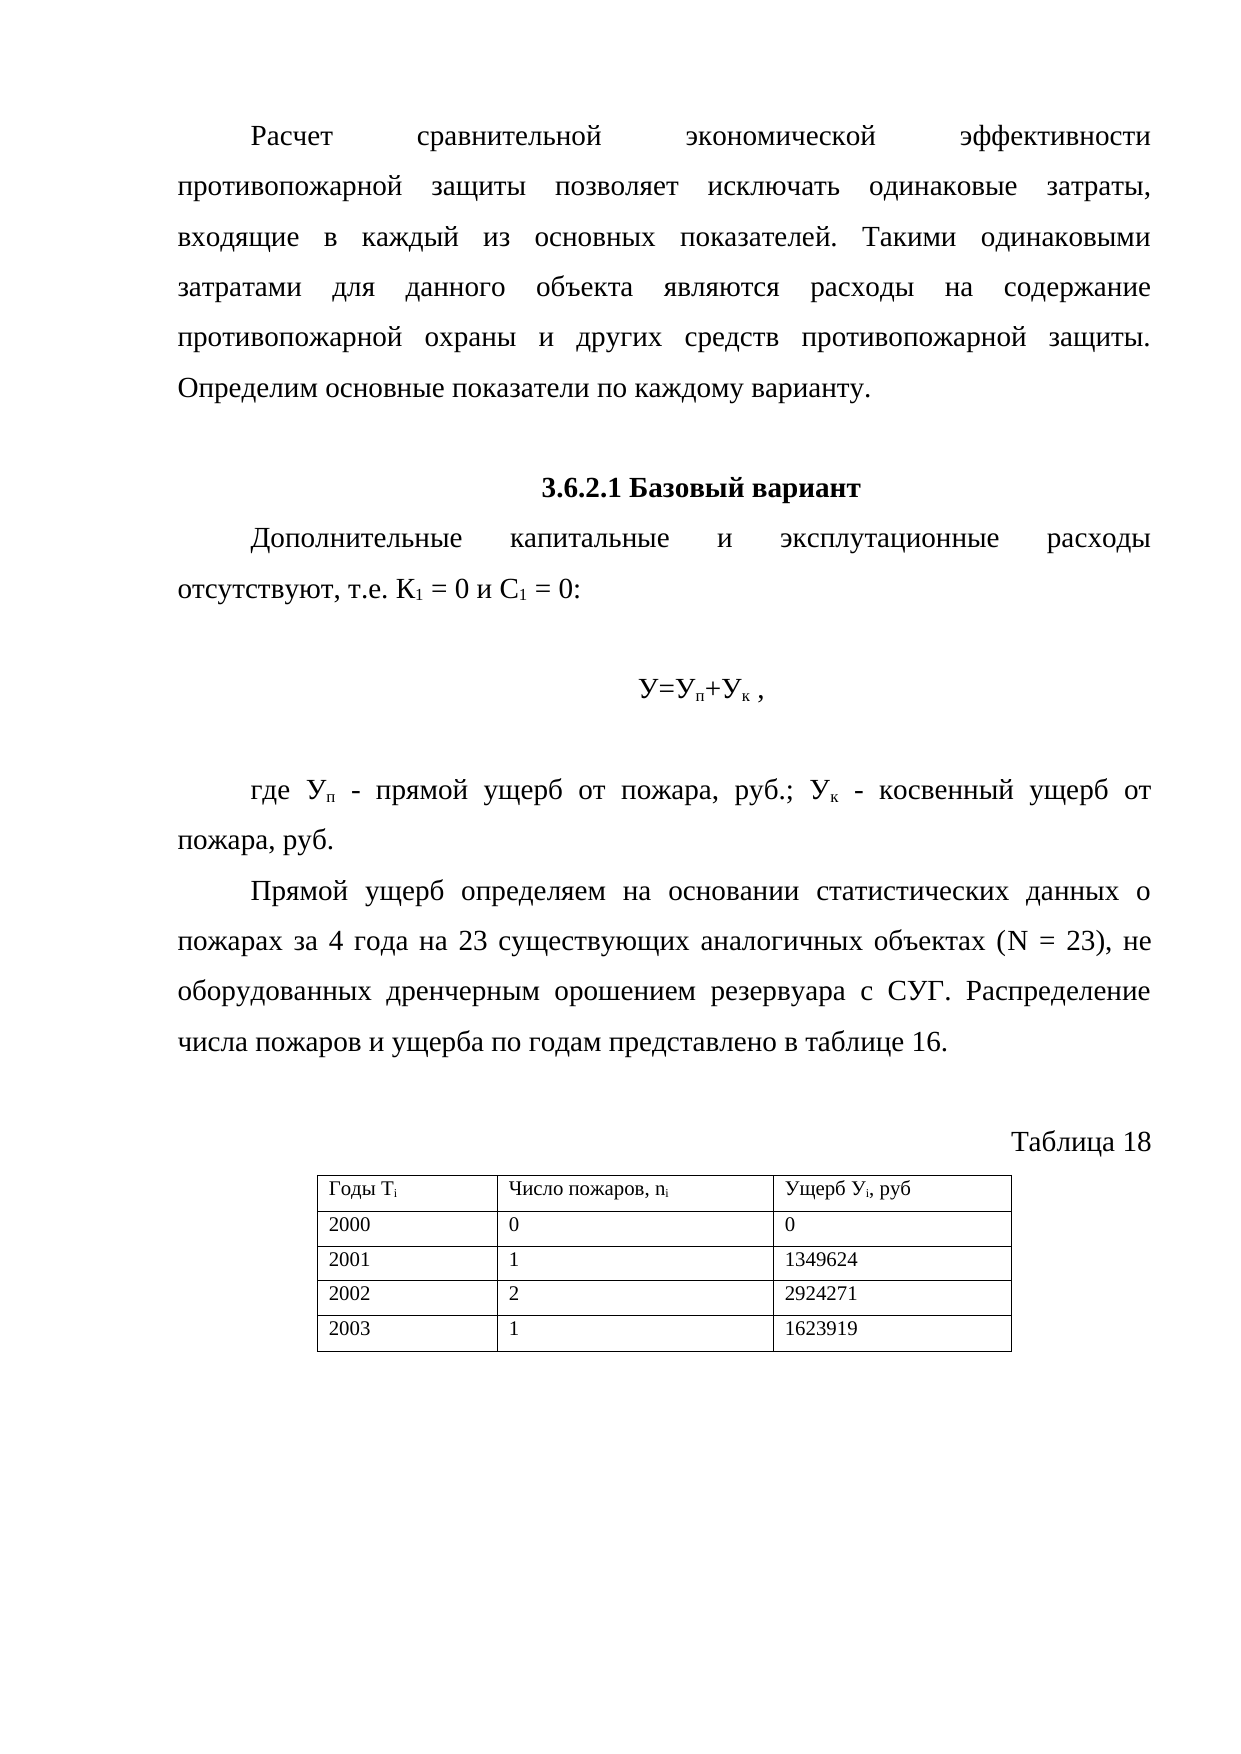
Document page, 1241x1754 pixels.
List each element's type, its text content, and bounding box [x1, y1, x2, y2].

table_cell 2 [498, 1281, 773, 1315]
table_cell 1 [498, 1247, 773, 1280]
table_cell 2002 [318, 1281, 497, 1315]
table_cell 2003 [318, 1316, 497, 1351]
table_cell 2000 [318, 1212, 497, 1246]
table_cell 1623919 [774, 1316, 1011, 1351]
table_cell 0 [774, 1212, 1011, 1246]
text Дополнительные капитальные и эксплутационные расходы отсутствуют, т.е. К1 = 0 и С1 = 0: [177, 521, 1152, 604]
text Расчет сравнительной экономической эффективности противопожарной защиты позволяет исключать одинаковые затраты, входящие в каждый из основных показателей. Такими одинаковыми затратами для данного объекта являются расходы на содержание противопожарной охраны и других средств противопожарной защиты. Определим основные показатели по каждому варианту. [177, 118, 1152, 403]
text Прямой ущерб определяем на основании статистических данных о пожарах за 4 года на 23 существующих аналогичных объектах (N = 23), не оборудованных дренчерным орошением резервуара с СУГ. Распределение числа пожаров и ущерба по годам представлено в таблице 16. [177, 873, 1152, 1057]
table_header Число пожаров, ni [498, 1176, 773, 1211]
table_header Годы Тi [318, 1176, 497, 1211]
text где Уп - прямой ущерб от пожара, руб.; Ук - косвенный ущерб от пожара, руб. [177, 772, 1152, 856]
table_header Ущерб Уi, руб [774, 1176, 1011, 1211]
table_cell 0 [498, 1212, 773, 1246]
table_cell 1 [498, 1316, 773, 1351]
table_cell 2924271 [774, 1281, 1011, 1315]
table_cell 1349624 [774, 1247, 1011, 1280]
table_cell 2001 [318, 1247, 497, 1280]
text Таблица 18 [177, 1124, 1152, 1158]
text У=Уп+Ук , [177, 672, 1152, 705]
text 3.6.2.1 Базовый вариант [177, 470, 1152, 504]
